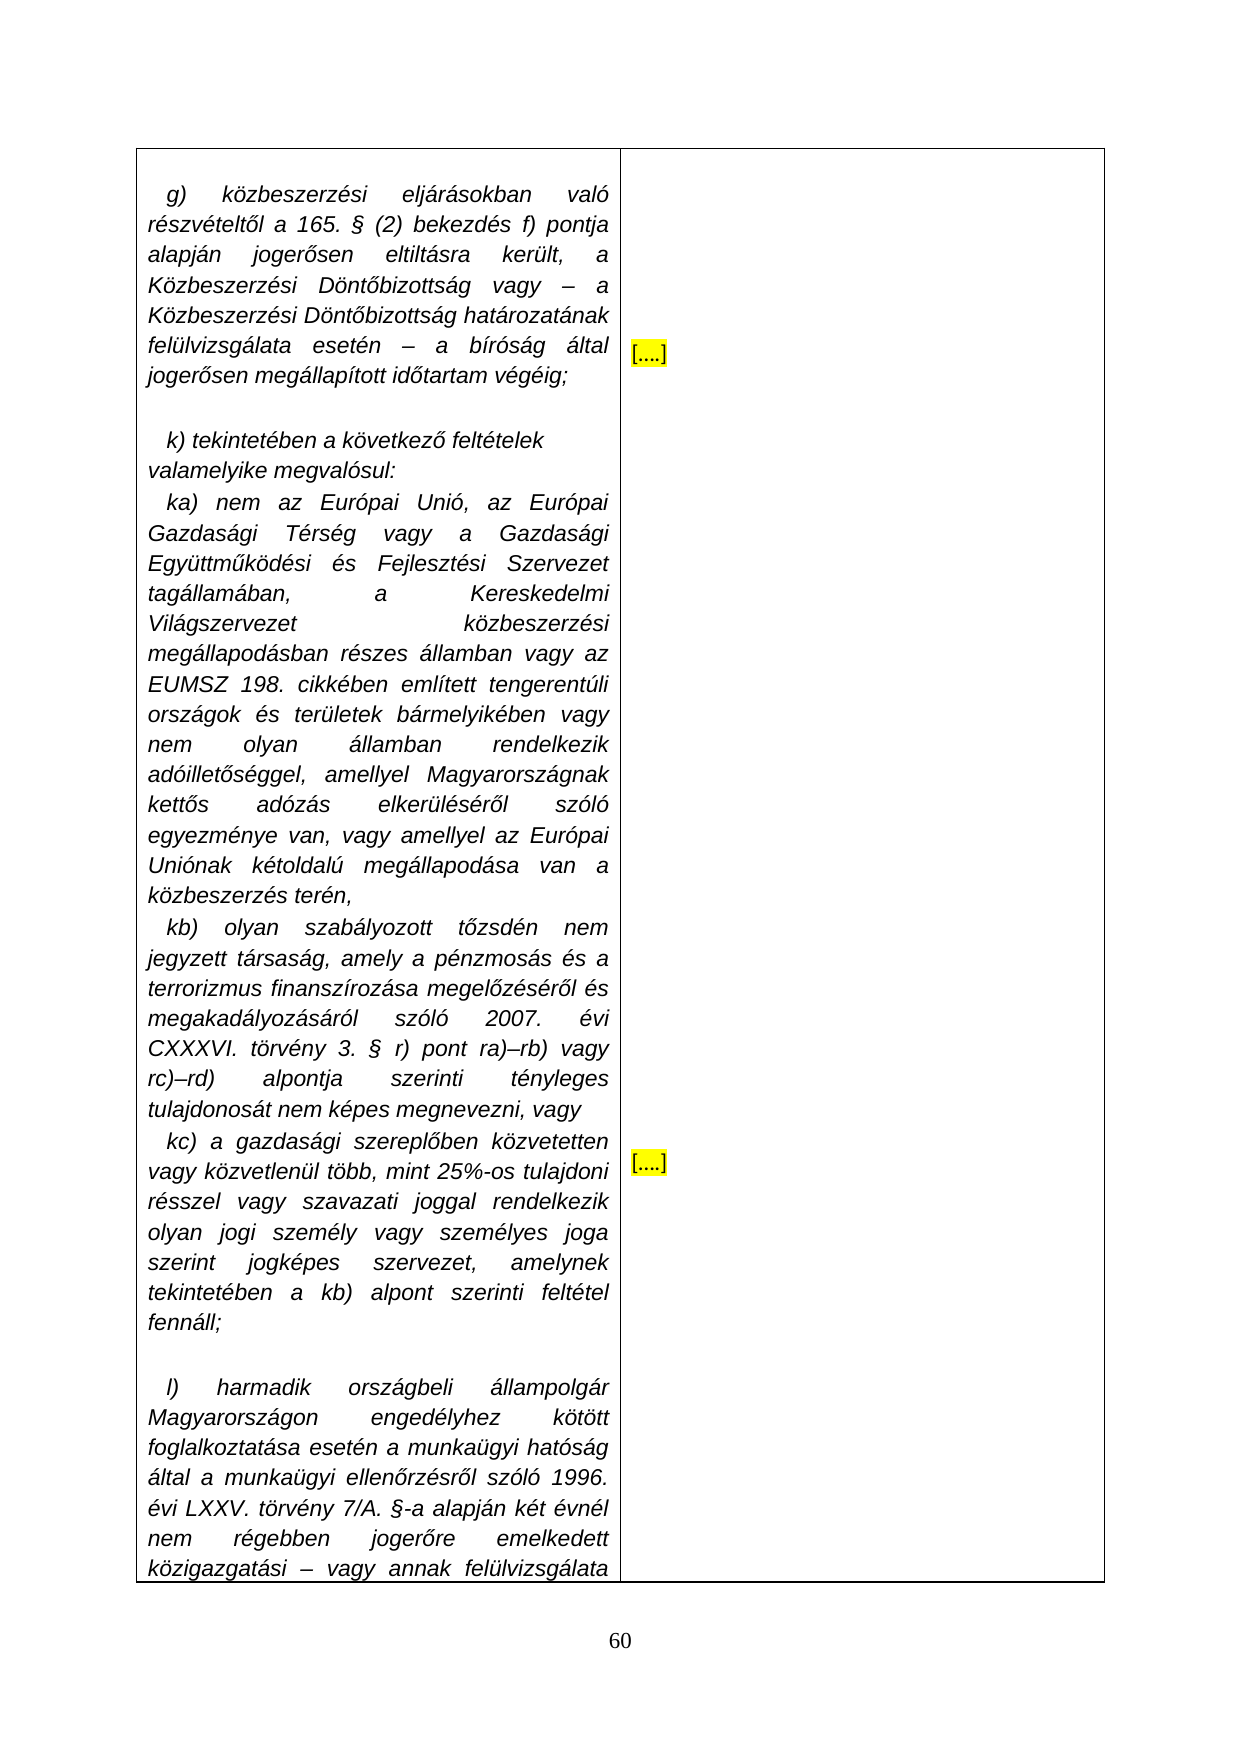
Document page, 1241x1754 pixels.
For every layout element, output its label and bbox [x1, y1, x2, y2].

table_cell [137, 149, 620, 1581]
table_cell [621, 149, 1104, 1581]
